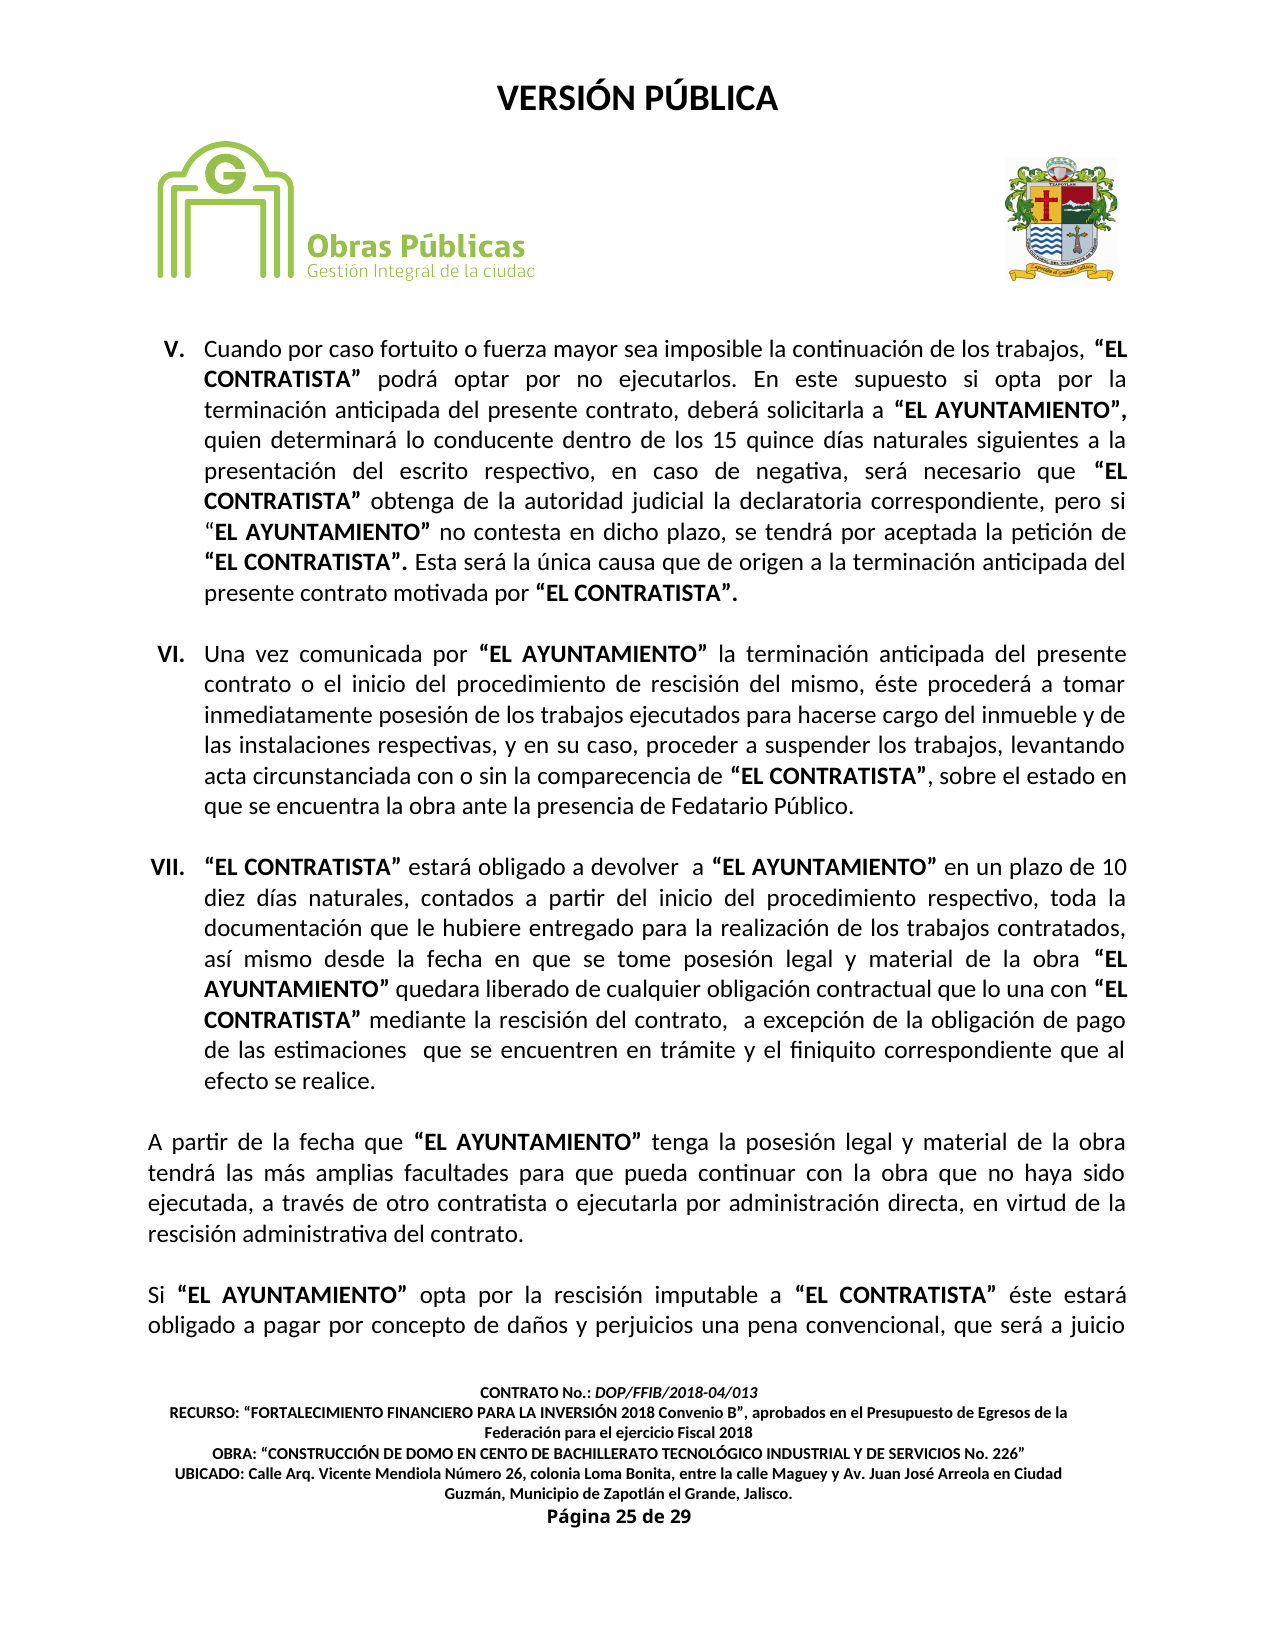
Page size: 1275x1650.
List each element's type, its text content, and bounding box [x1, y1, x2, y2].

list Una vez comunicada por “EL AYUNTAMIENTO” la terminación anticipada del presente contrato o el inicio del procedimiento de rescisión del mismo, éste procederá a tomar inmediatamente posesión de los trabajos ejecutados para hacerse cargo del inmueble y de las instalaciones respectivas, y en su caso, proceder a suspender los trabajos, levantando acta circunstanciada con o sin la comparecencia de “EL CONTRATISTA”, sobre el estado en que se encuentra la obra ante la presencia de Fedatario Público. [185, 638, 1127, 821]
text A partir de la fecha que “EL AYUNTAMIENTO” tenga la posesión legal y material de la obra tendrá las más amplias facultades para que pueda continuar con la obra que no haya sido ejecutada, a través de otro contratista o ejecutarla por administración directa, en virtud de la rescisión administrativa del contrato. [148, 1126, 1127, 1248]
picture [157, 141, 535, 281]
list “EL CONTRATISTA” estará obligado a devolver a “EL AYUNTAMIENTO” en un plazo de 10 diez días naturales, contados a partir del inicio del procedimiento respectivo, toda la documentación que le hubiere entregado para la realización de los trabajos contratados, así mismo desde la fecha en que se tome posesión legal y material de la obra “EL AYUNTAMIENTO” quedara liberado de cualquier obligación contractual que lo una con “EL CONTRATISTA” mediante la rescisión del contrato, a excepción de la obligación de pago de las estimaciones que se encuentren en trámite y el finiquito correspondiente que al efecto se realice. [185, 852, 1127, 1096]
list Cuando por caso fortuito o fuerza mayor sea imposible la continuación de los trabajos, “EL CONTRATISTA” podrá optar por no ejecutarlos. En este supuesto si opta por la terminación anticipada del presente contrato, deberá solicitarla a “EL AYUNTAMIENTO”, quien determinará lo conducente dentro de los 15 quince días naturales siguientes a la presentación del escrito respectivo, en caso de negativa, será necesario que “EL CONTRATISTA” obtenga de la autoridad judicial la declaratoria correspondiente, pero si “EL AYUNTAMIENTO” no contesta en dicho plazo, se tendrá por aceptada la petición de “EL CONTRATISTA”. Esta será la única causa que de origen a la terminación anticipada del presente contrato motivada por “EL CONTRATISTA”. [185, 333, 1127, 607]
picture [1005, 157, 1118, 281]
